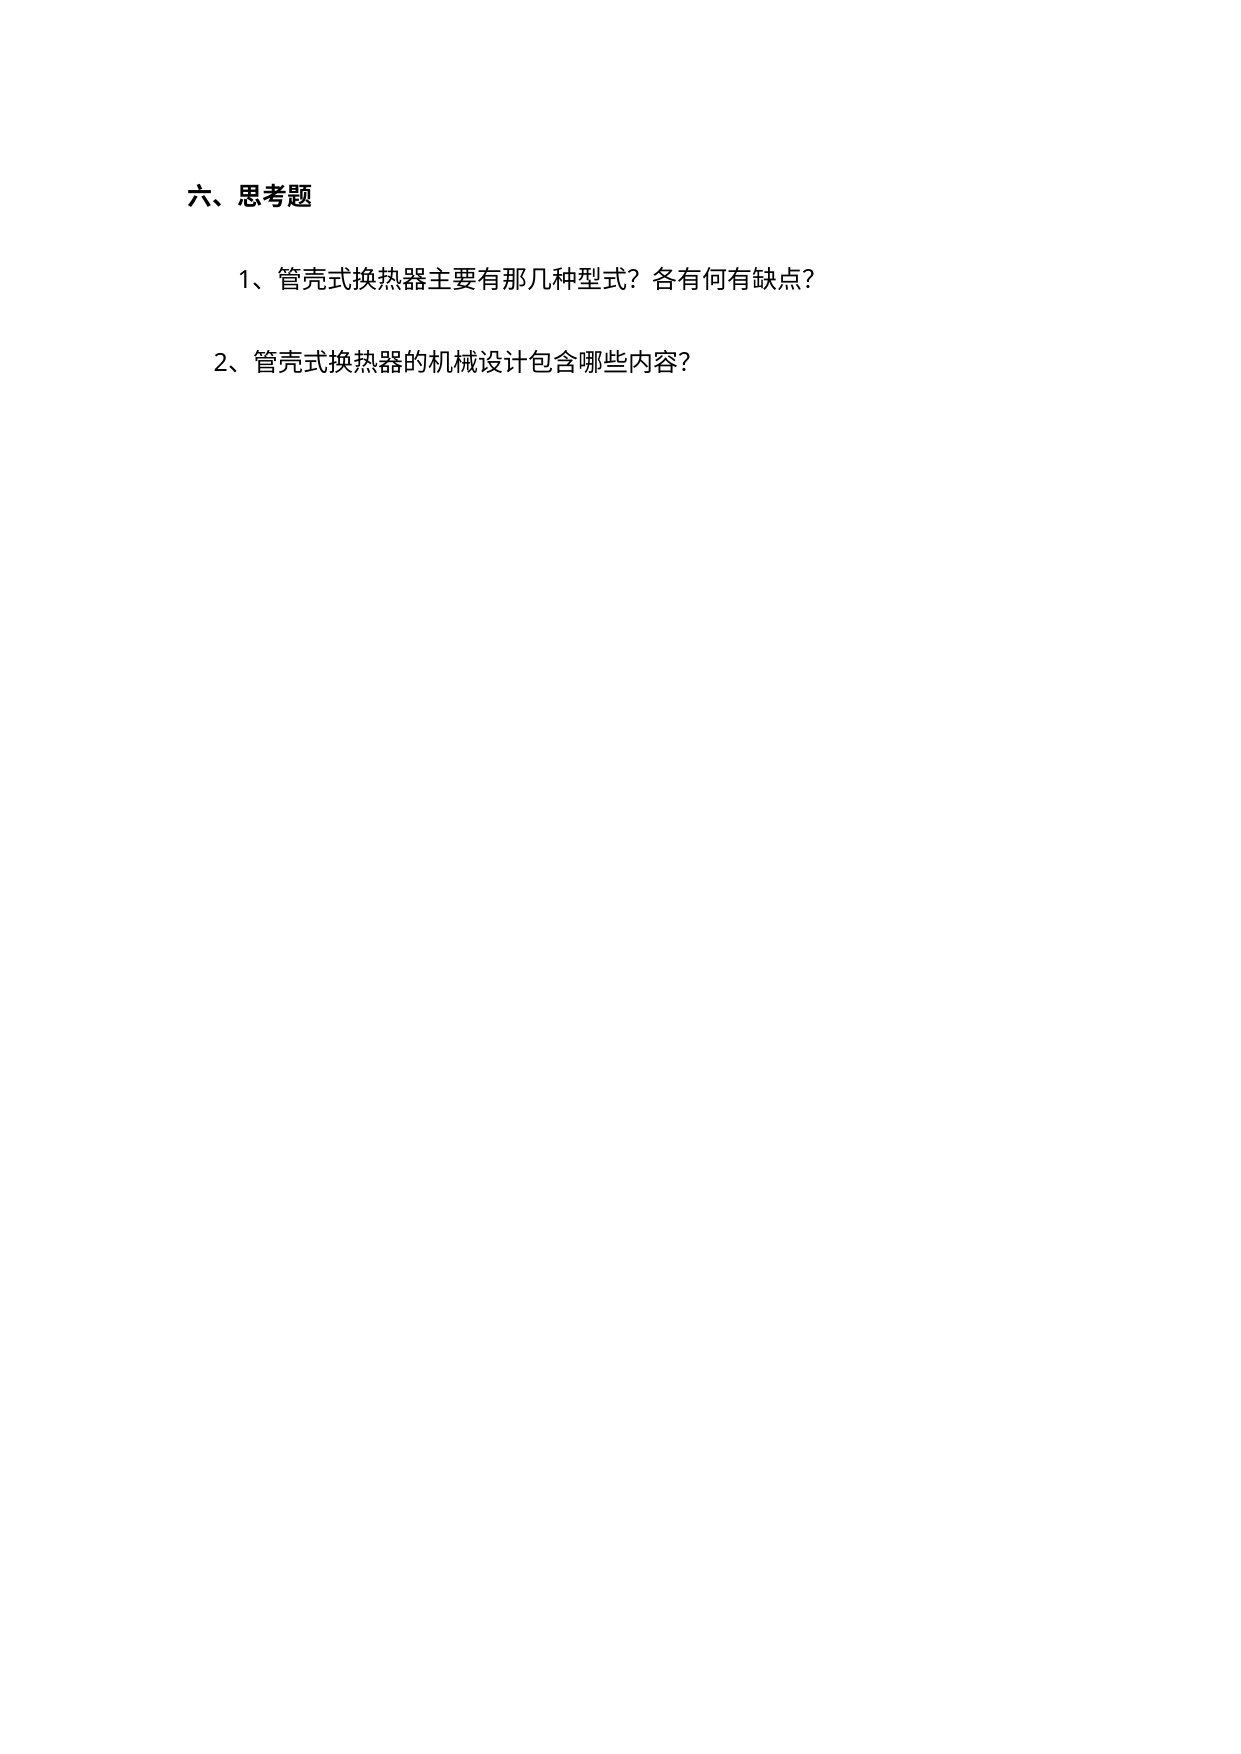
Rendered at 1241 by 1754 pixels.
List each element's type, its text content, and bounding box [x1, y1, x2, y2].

text 六、思考题 [187, 162, 1053, 227]
text 2、管壳式换热器的机械设计包含哪些内容？ [187, 328, 1053, 393]
text 1、管壳式换热器主要有那几种型式？各有何有缺点？ [187, 245, 1053, 310]
